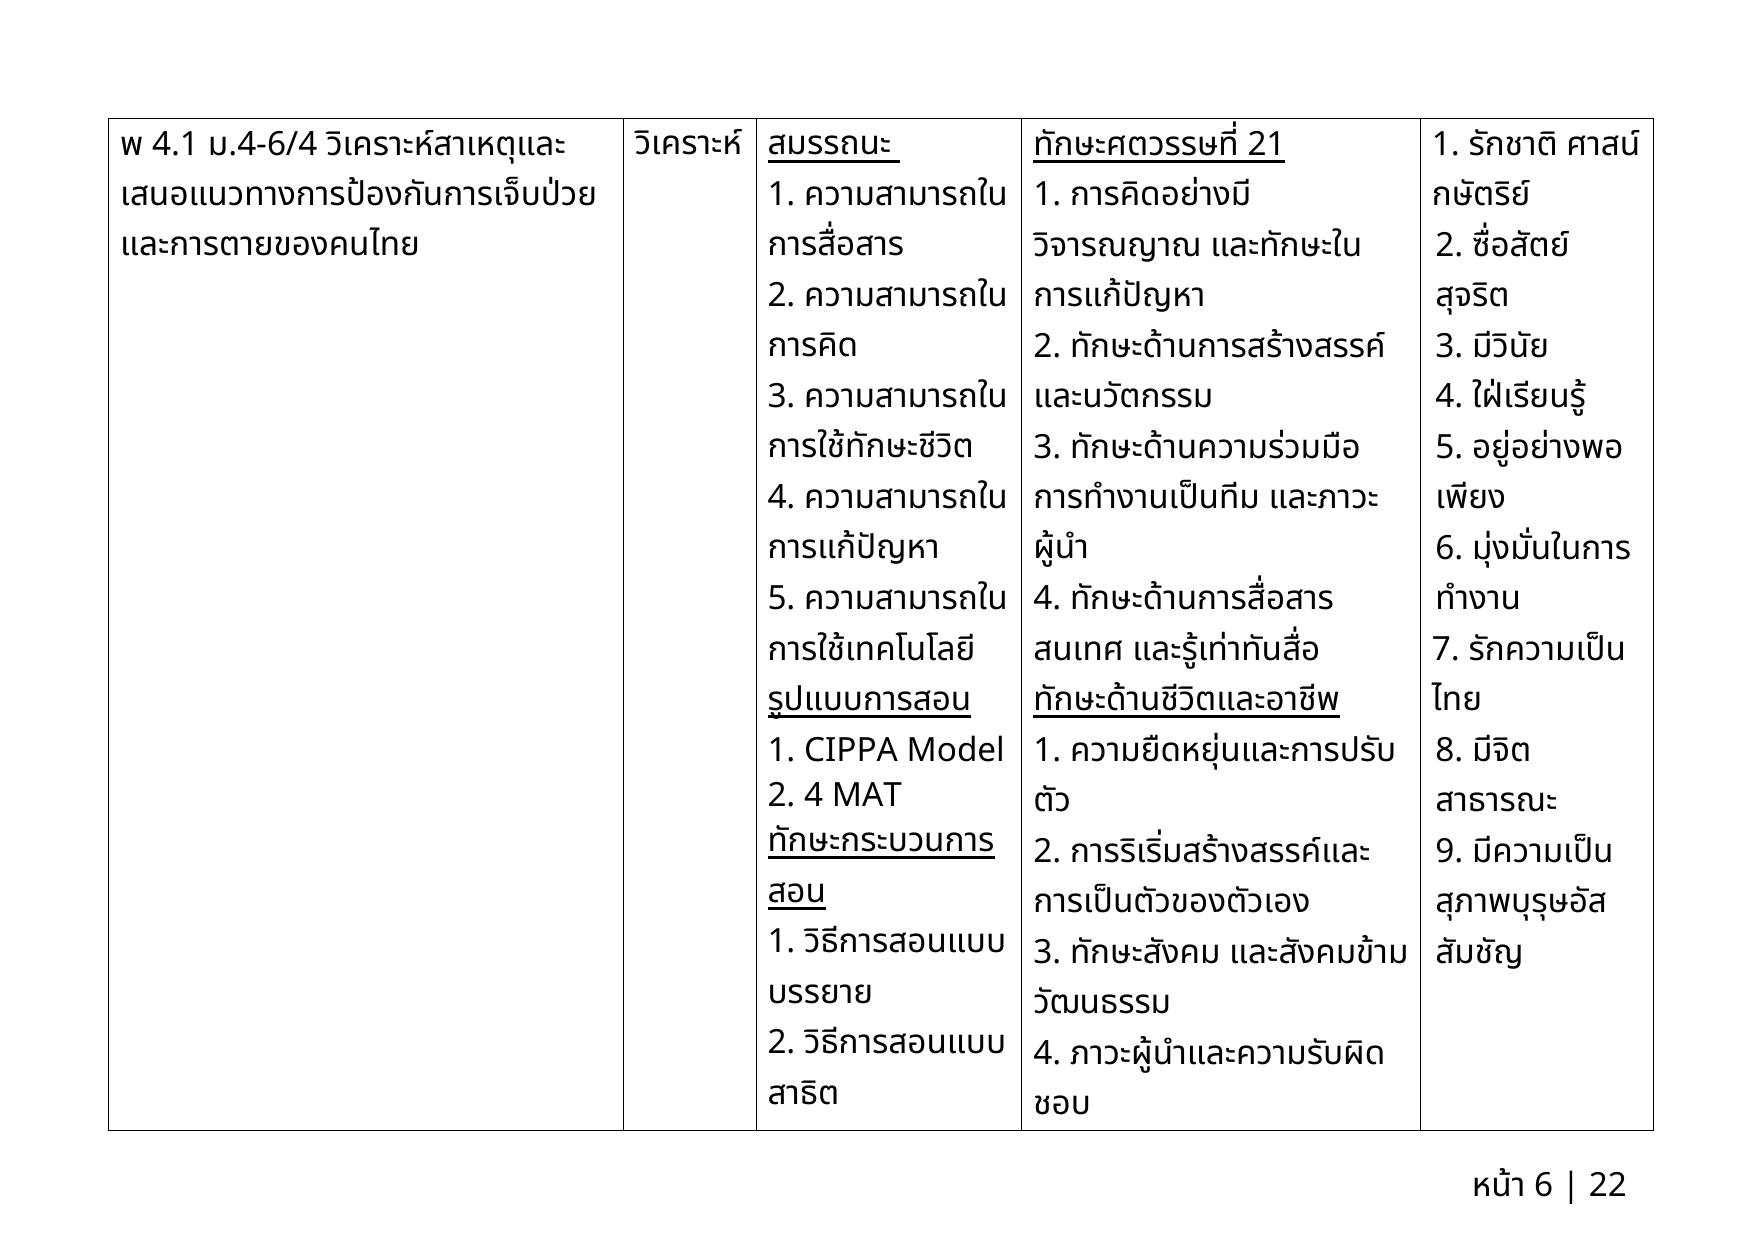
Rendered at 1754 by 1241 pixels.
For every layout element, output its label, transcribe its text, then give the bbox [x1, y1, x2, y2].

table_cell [1022, 119, 1420, 1129]
table_cell วิเคราะห์ [624, 119, 756, 1129]
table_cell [109, 119, 623, 1129]
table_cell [757, 119, 1021, 1129]
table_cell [1421, 119, 1653, 1129]
